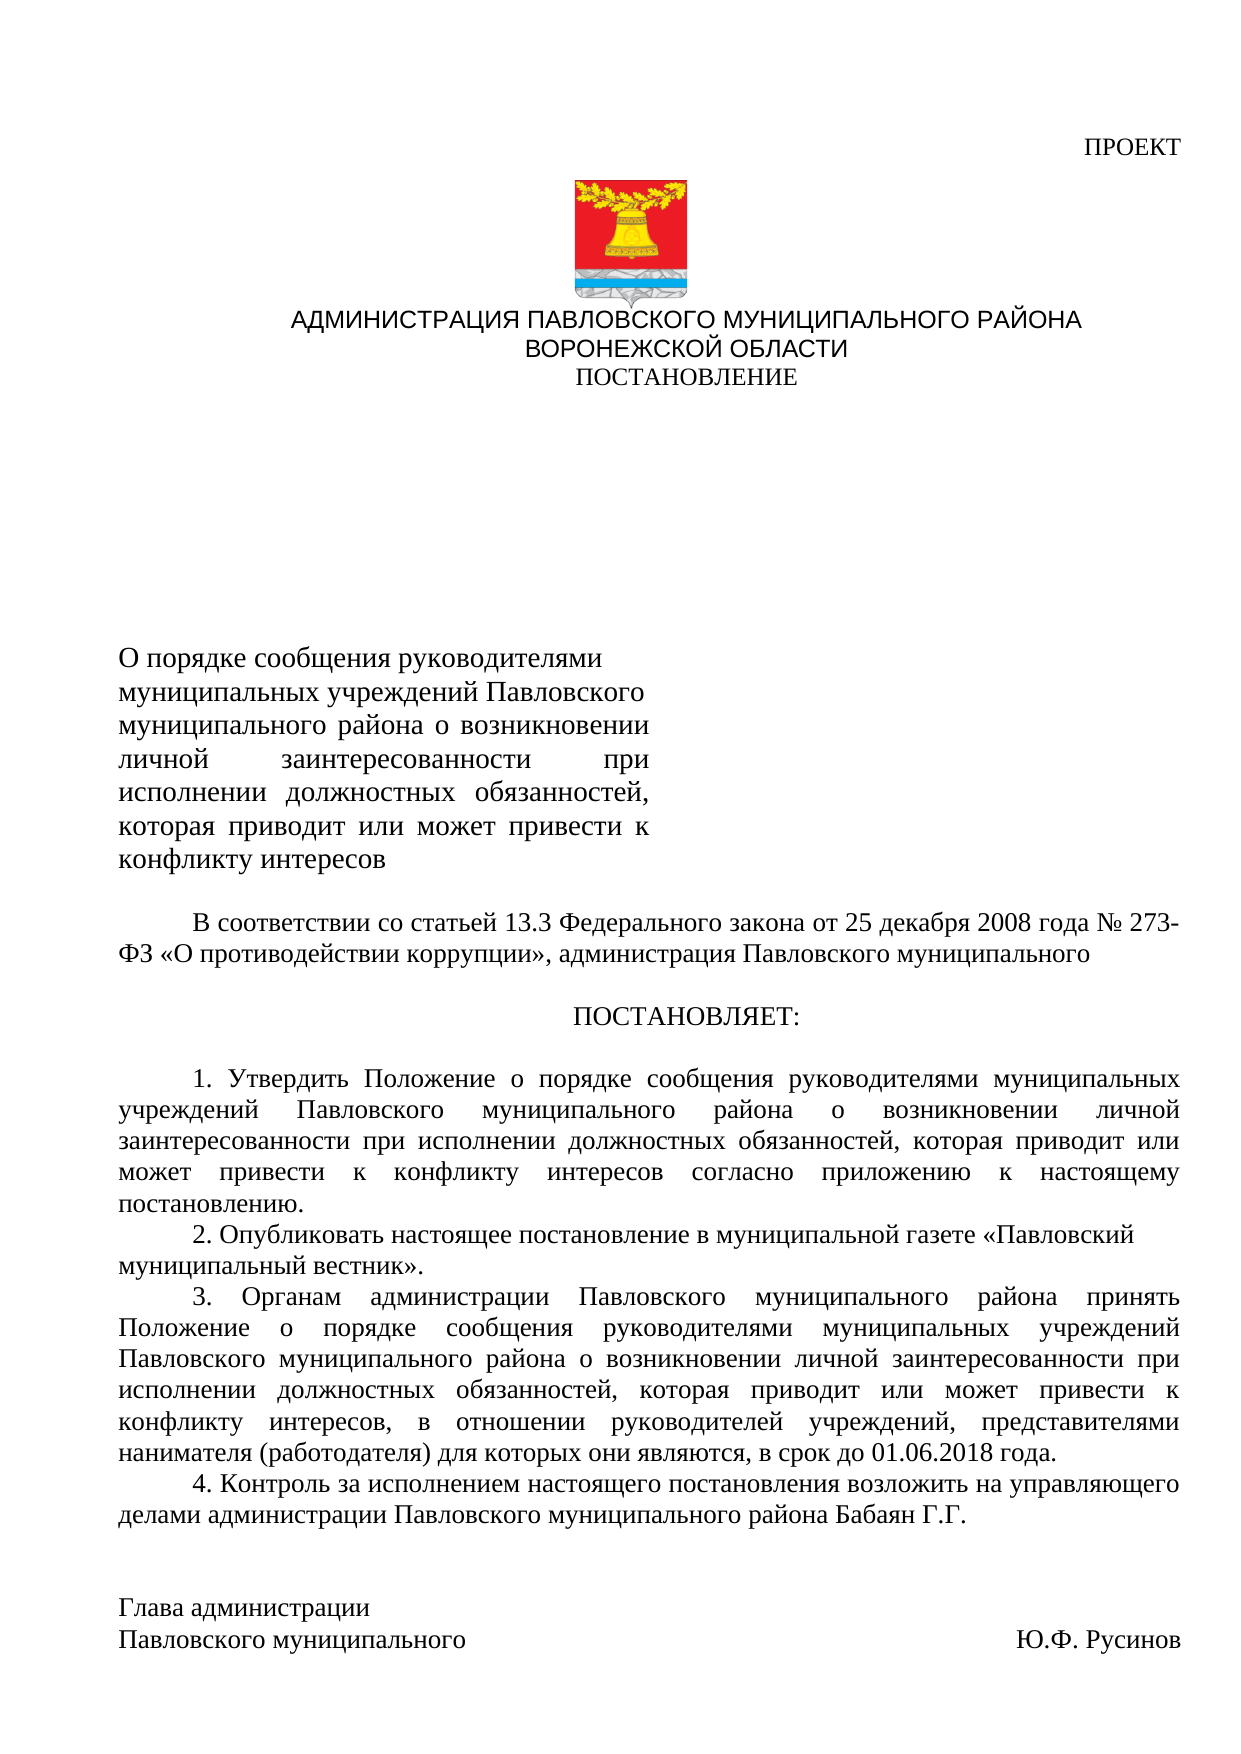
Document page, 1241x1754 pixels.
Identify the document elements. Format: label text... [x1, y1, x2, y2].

subtitle ВОРОНЕЖСКОЙ ОБЛАСТИ [118, 334, 1181, 362]
text 1. Утвердить Положение о порядке сообщения руководителями муниципальных учреждений Павловского муниципального района о возникновении личной заинтересованности при исполнении должностных обязанностей, которая приводит или может привести к конфликту интересов согласно приложению к настоящему постановлению. [118, 1062, 1181, 1218]
text муниципальных учреждений Павловского [118, 674, 649, 707]
text 3. Органам администрации Павловского муниципального района принять Положение о порядке сообщения руководителями муниципальных учреждений Павловского муниципального района о возникновении личной заинтересованности при исполнении должностных обязанностей, которая приводит или может привести к конфликту интересов, в отношении руководителей учреждений, представителями нанимателя (работодателя) для которых они являются, в срок до 01.06.2018 года. [118, 1280, 1181, 1467]
text 4. Контроль за исполнением настоящего постановления возложить на управляющего делами администрации Павловского муниципального района Бабаян Г.Г. [118, 1467, 1181, 1529]
text В соответствии со статьей 13.3 Федерального закона от 25 декабря 2008 года № 273-ФЗ «О противодействии коррупции», администрация Павловского муниципального [118, 906, 1181, 969]
table_header Ю.Ф. Русинов [650, 1592, 1192, 1654]
title АДМИНИСТРАЦИЯ ПАВЛОВСКОГО МУНИЦИПАЛЬНОГО РАЙОНА [118, 305, 1181, 334]
text ПРОЕКТ [118, 132, 1181, 161]
text ПОСТАНОВЛЕНИЕ [118, 362, 1181, 391]
text ПОСТАНОВЛЯЕТ: [118, 1000, 1181, 1031]
picture [574, 180, 688, 278]
table_header Глава администрации Павловского муниципального [107, 1592, 649, 1654]
text 2. Опубликовать настоящее постановление в муниципальной газете «Павловский муниципальный вестник». [118, 1218, 1181, 1280]
text О порядке сообщения руководителями [118, 640, 649, 674]
picture [574, 288, 688, 309]
text муниципального района о возникновении личной заинтересованности при исполнении должностных обязанностей, которая приводит или может привести к конфликту интересов [118, 707, 649, 875]
